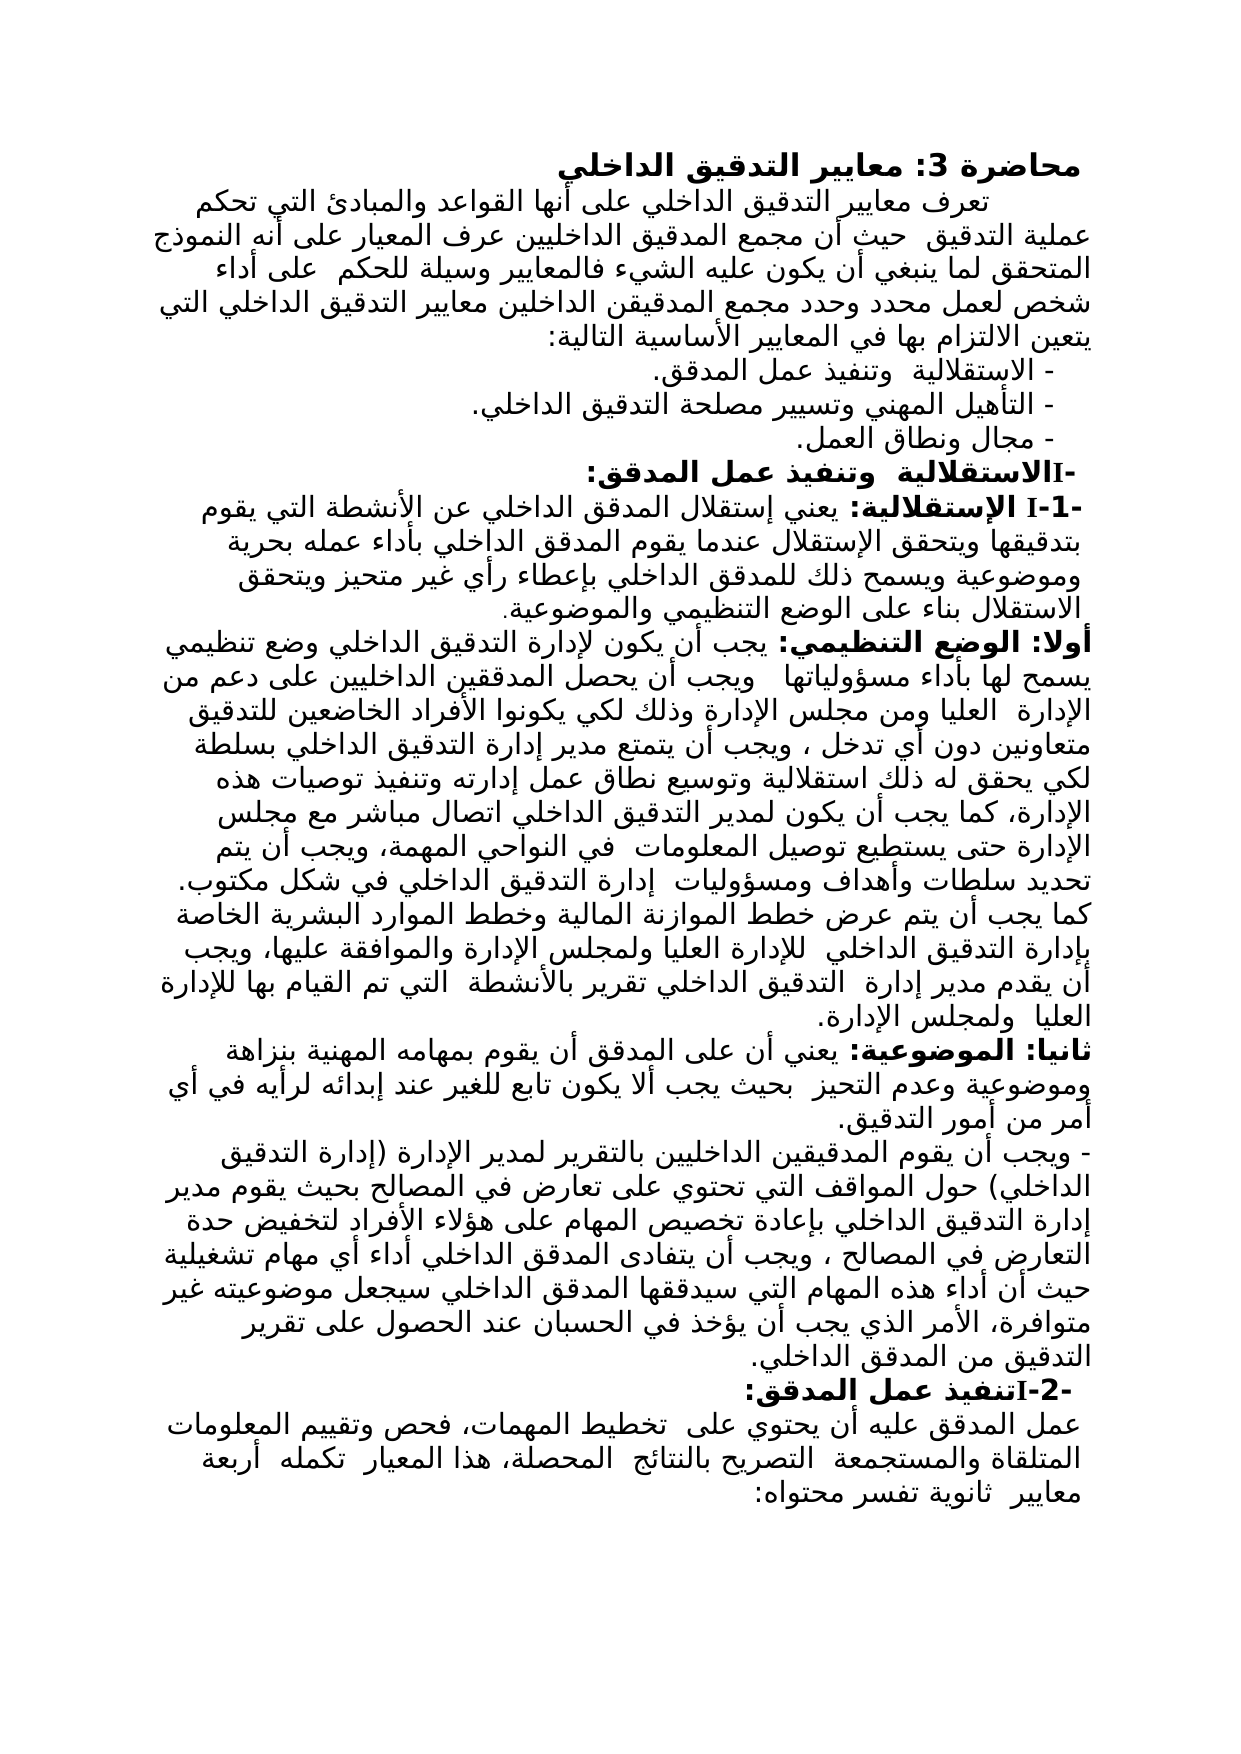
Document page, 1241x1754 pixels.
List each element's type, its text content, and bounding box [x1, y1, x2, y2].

text -2-Iتنفيذ عمل المدقق: [148, 1373, 1082, 1407]
text ثانيا: الموضوعية: يعني أن على المدقق أن يقوم بمهامه المهنية بنزاهة وموضوعية وعدم التحيز بحيث يجب ألا يكون تابع للغير عند إبدائه لرأيه في أي أمر من أمور التدقيق. [148, 1033, 1093, 1135]
text تعرف معايير التدقيق الداخلي على أنها القواعد والمبادئ التي تحكم عملية التدقيق حيث أن مجمع المدقيق الداخليين عرف المعيار على أنه النموذج المتحقق لما ينبغي أن يكون عليه الشيء فالمعايير وسيلة للحكم على أداء شخص لعمل محدد وحدد مجمع المدقيقن الداخلين معايير التدقيق الداخلي التي يتعين الالتزام بها في المعايير الأساسية التالية: [148, 184, 1093, 354]
text محاضرة 3: معايير التدقيق الداخلي [148, 148, 1093, 184]
text - مجال ونطاق العمل. [148, 422, 1055, 456]
text - الاستقلالية وتنفيذ عمل المدقق. [148, 354, 1055, 388]
text - التأهيل المهني وتسيير مصلحة التدقيق الداخلي. [148, 388, 1055, 422]
text - ويجب أن يقوم المدقيقين الداخليين بالتقرير لمدير الإدارة (إدارة التدقيق الداخلي) حول المواقف التي تحتوي على تعارض في المصالح بحيث يقوم مدير إدارة التدقيق الداخلي بإعادة تخصيص المهام على هؤلاء الأفراد لتخفيض حدة التعارض في المصالح ، ويجب أن يتفادى المدقق الداخلي أداء أي مهام تشغيلية حيث أن أداء هذه المهام التي سيدققها المدقق الداخلي سيجعل موضوعيته غير متوافرة، الأمر الذي يجب أن يؤخذ في الحسبان عند الحصول على تقرير التدقيق من المدقق الداخلي. [148, 1135, 1093, 1373]
text عمل المدقق عليه أن يحتوي على تخطيط المهمات، فحص وتقييم المعلومات المتلقاة والمستجمعة التصريح بالنتائج المحصلة، هذا المعيار تكمله أربعة معايير ثانوية تفسر محتواه: [148, 1407, 1082, 1509]
text أولا: الوضع التنظيمي: يجب أن يكون لإدارة التدقيق الداخلي وضع تنظيمي يسمح لها بأداء مسؤولياتها ويجب أن يحصل المدققين الداخليين على دعم من الإدارة العليا ومن مجلس الإدارة وذلك لكي يكونوا الأفراد الخاضعين للتدقيق متعاونين دون أي تدخل ، ويجب أن يتمتع مدير إدارة التدقيق الداخلي بسلطة لكي يحقق له ذلك استقلالية وتوسيع نطاق عمل إدارته وتنفيذ توصيات هذه الإدارة، كما يجب أن يكون لمدير التدقيق الداخلي اتصال مباشر مع مجلس الإدارة حتى يستطيع توصيل المعلومات في النواحي المهمة، ويجب أن يتم تحديد سلطات وأهداف ومسؤوليات إدارة التدقيق الداخلي في شكل مكتوب. [148, 626, 1093, 897]
text -Iالاستقلالية وتنفيذ عمل المدقق: [148, 456, 1082, 490]
text كما يجب أن يتم عرض خطط الموازنة المالية وخطط الموارد البشرية الخاصة بإدارة التدقيق الداخلي للإدارة العليا ولمجلس الإدارة والموافقة عليها، ويجب أن يقدم مدير إدارة التدقيق الداخلي تقرير بالأنشطة التي تم القيام بها للإدارة العليا ولمجلس الإدارة. [148, 897, 1093, 1033]
text -1-I الإستقلالية: يعني إستقلال المدقق الداخلي عن الأنشطة التي يقوم بتدقيقها ويتحقق الإستقلال عندما يقوم المدقق الداخلي بأداء عمله بحرية وموضوعية ويسمح ذلك للمدقق الداخلي بإعطاء رأي غير متحيز ويتحقق الاستقلال بناء على الوضع التنظيمي والموضوعية. [148, 490, 1082, 626]
